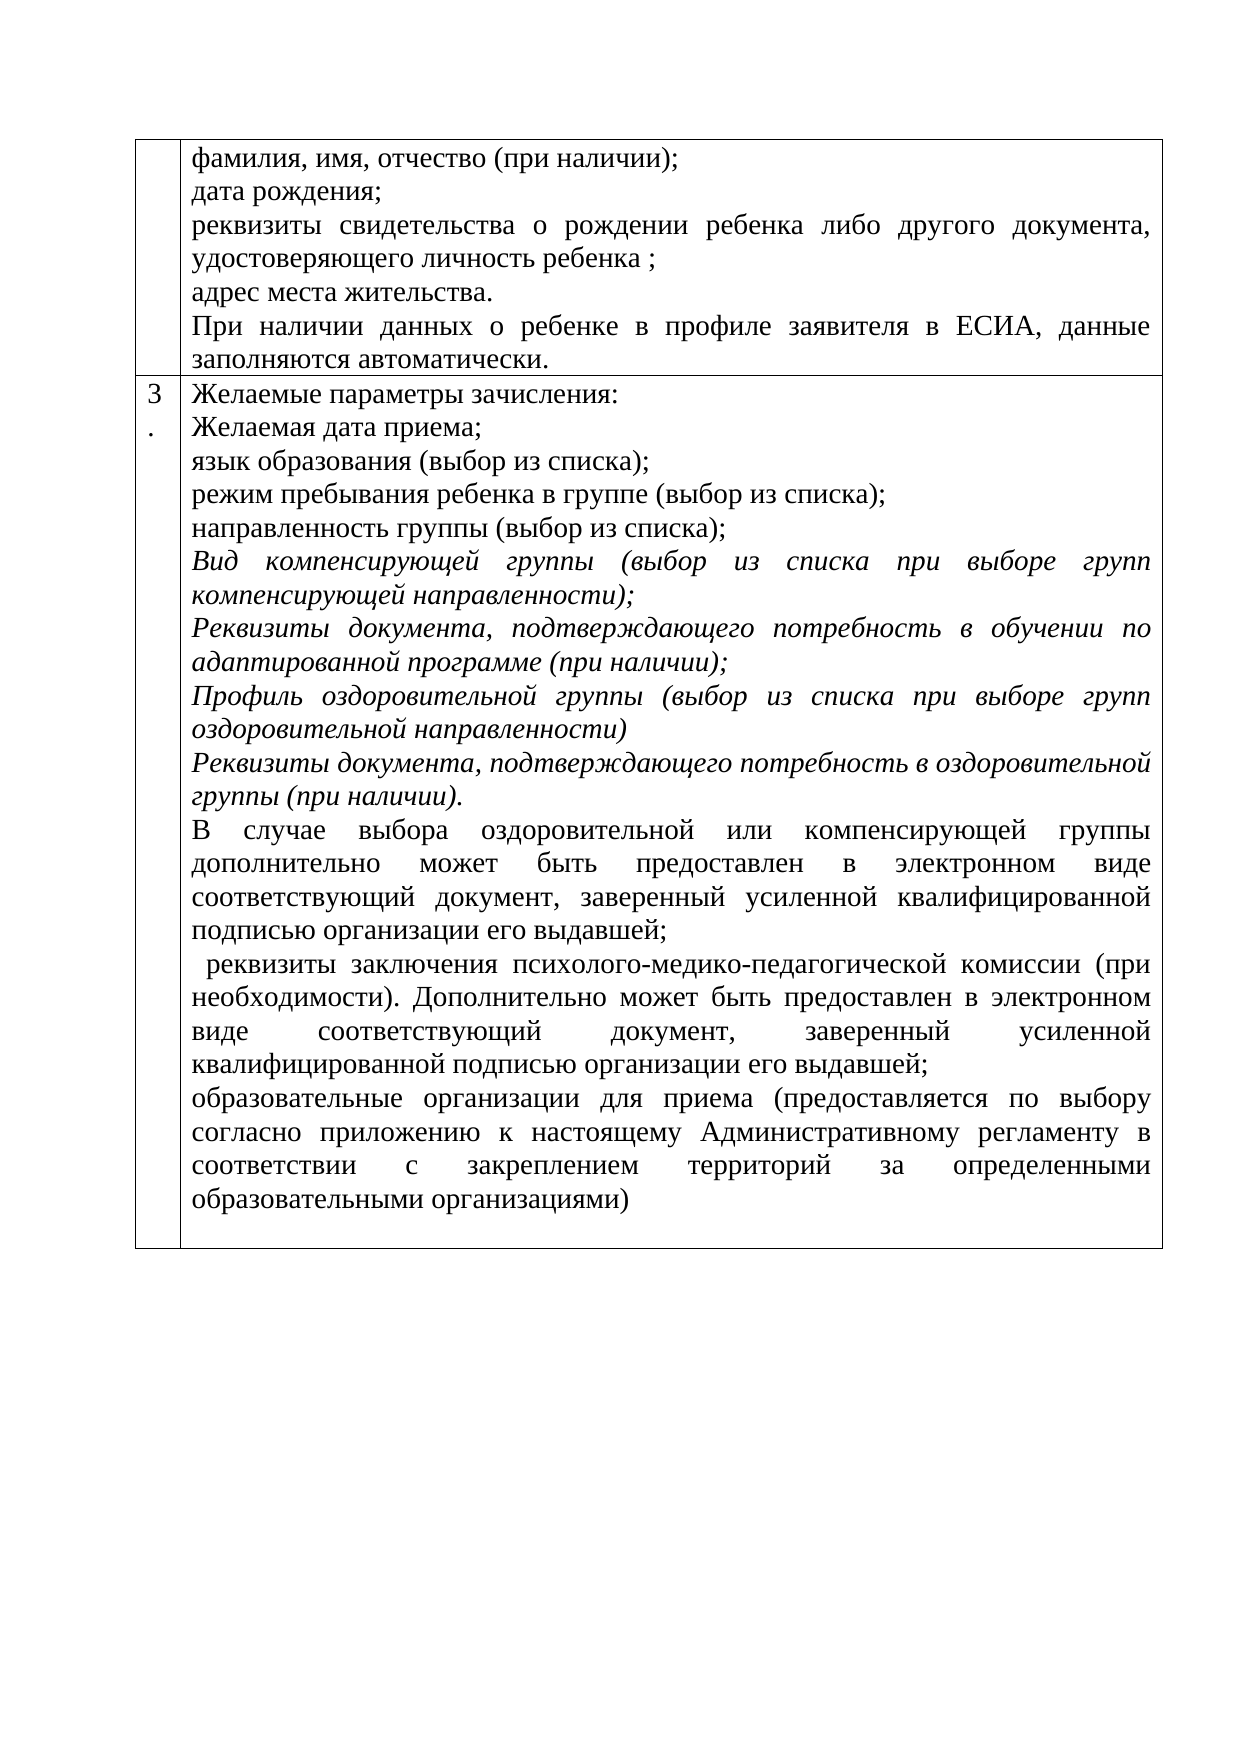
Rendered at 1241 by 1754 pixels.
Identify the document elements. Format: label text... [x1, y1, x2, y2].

table_cell 3. [136, 376, 180, 1248]
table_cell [181, 376, 1162, 1248]
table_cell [181, 140, 1162, 375]
table_cell 2 [136, 140, 180, 375]
